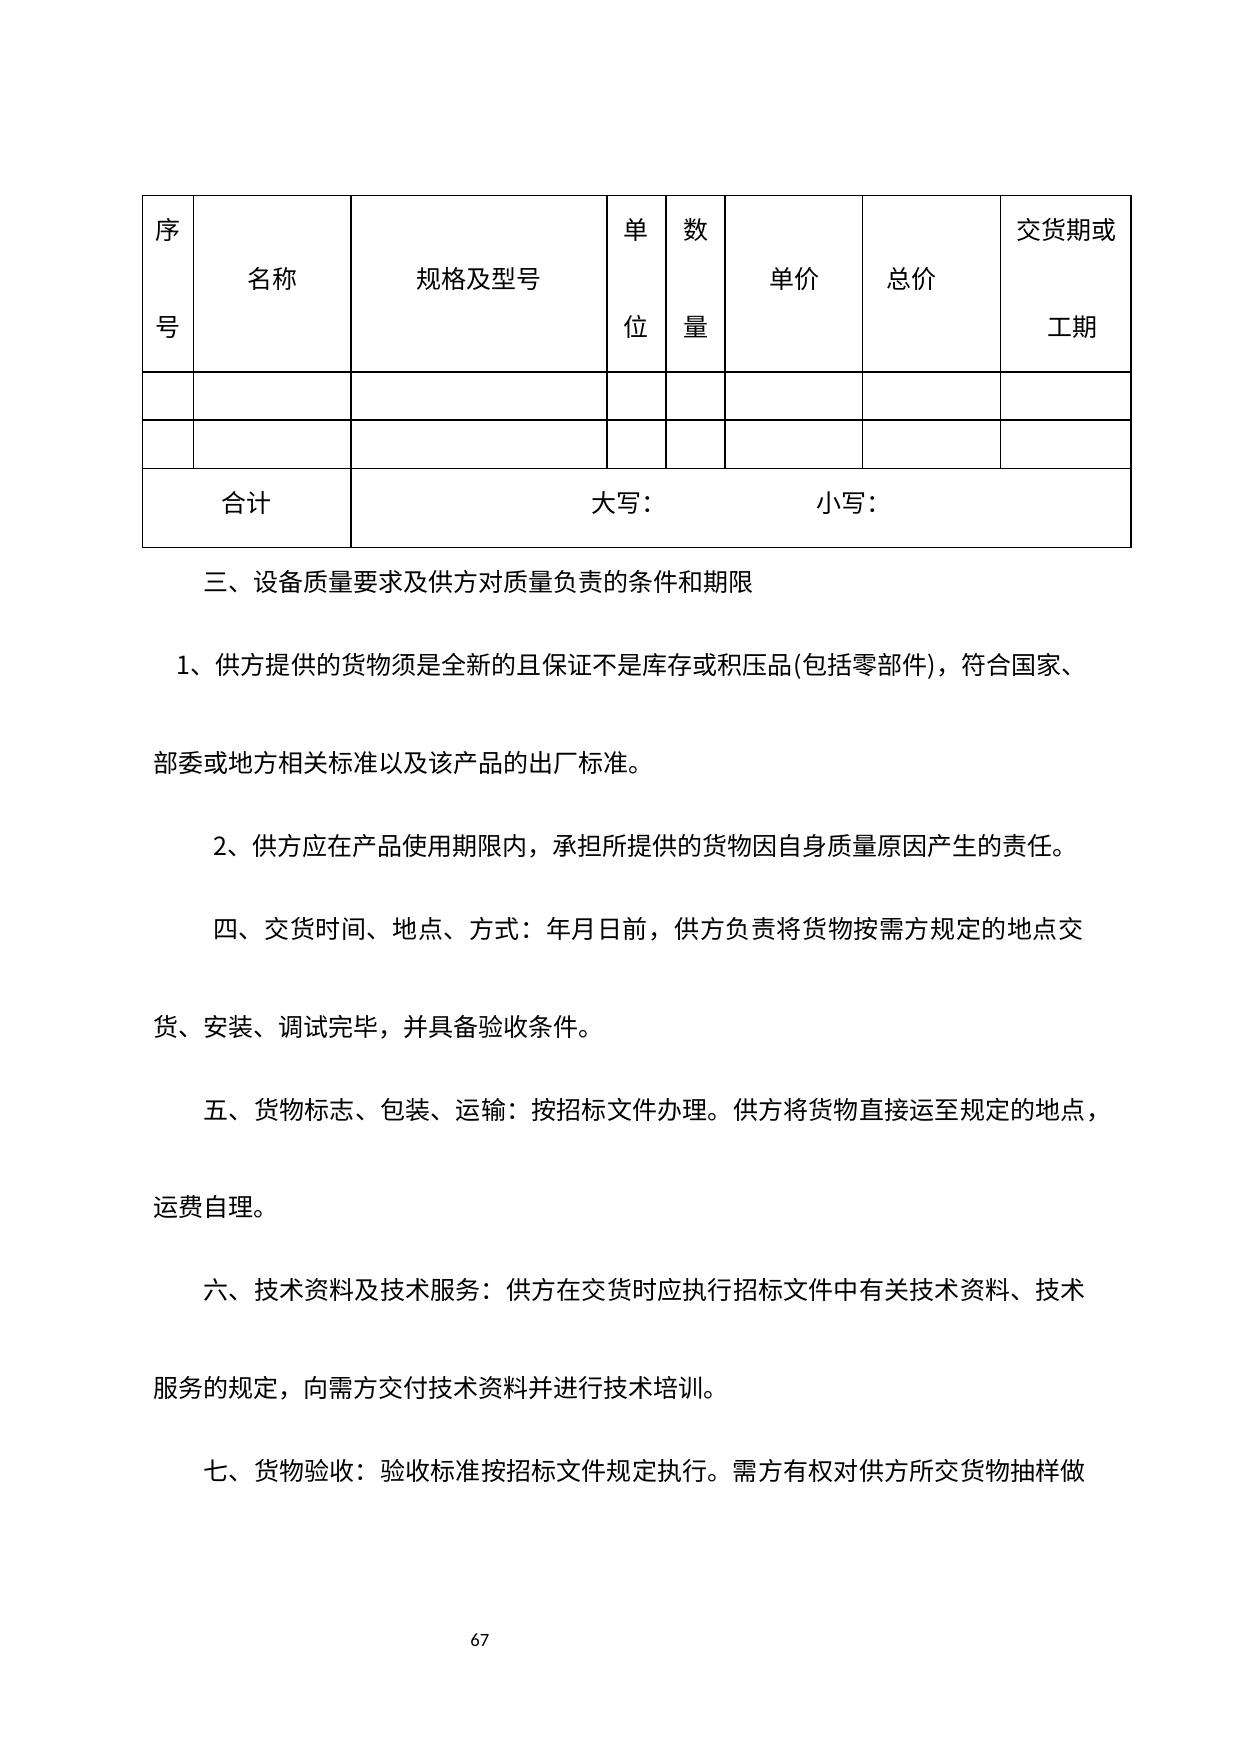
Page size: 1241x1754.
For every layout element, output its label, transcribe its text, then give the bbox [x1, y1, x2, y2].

table_cell [863, 373, 1000, 419]
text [153, 1437, 1087, 1502]
table_cell [667, 421, 724, 468]
text 五、货物标志、包装、运输：按招标文件办理。供方将货物直接运至规定的地点，运费自理。 [153, 1076, 1087, 1238]
table_cell [194, 373, 350, 419]
table_cell [143, 421, 193, 468]
table_cell [352, 373, 606, 419]
table_header 单价 [726, 196, 862, 371]
table_cell [726, 373, 862, 419]
text 2、供方应在产品使用期限内，承担所提供的货物因自身质量原因产生的责任。 [153, 812, 1087, 877]
text 三、设备质量要求及供方对质量负责的条件和期限 [153, 548, 1087, 613]
table_header 交货期或工期 [1001, 196, 1130, 371]
table_header 总价 [863, 196, 1000, 371]
table_header 名称 [194, 196, 350, 371]
text 四、交货时间、地点、方式：年月日前，供方负责将货物按需方规定的地点交货、安装、调试完毕，并具备验收条件。 [153, 895, 1087, 1058]
table_cell [1001, 421, 1130, 468]
text 1、供方提供的货物须是全新的且保证不是库存或积压品(包括零部件)，符合国家、部委或地方相关标准以及该产品的出厂标准。 [153, 631, 1087, 794]
table_cell [667, 373, 724, 419]
table_cell [608, 373, 665, 419]
table_cell [1001, 373, 1130, 419]
table_header 规格及型号 [352, 196, 606, 371]
table_cell [863, 421, 1000, 468]
table_header 单位 [608, 196, 665, 371]
text 六、技术资料及技术服务：供方在交货时应执行招标文件中有关技术资料、技术服务的规定，向需方交付技术资料并进行技术培训。 [153, 1256, 1087, 1419]
table_header 数量 [667, 196, 724, 371]
table_cell [194, 421, 350, 468]
table_cell [143, 373, 193, 419]
table_header 序号 [143, 196, 193, 371]
table_cell [352, 421, 606, 468]
table_cell 合计 [143, 469, 350, 547]
table_cell [608, 421, 665, 468]
table_cell [726, 421, 862, 468]
table_cell 大写： 小写： [352, 469, 1130, 547]
